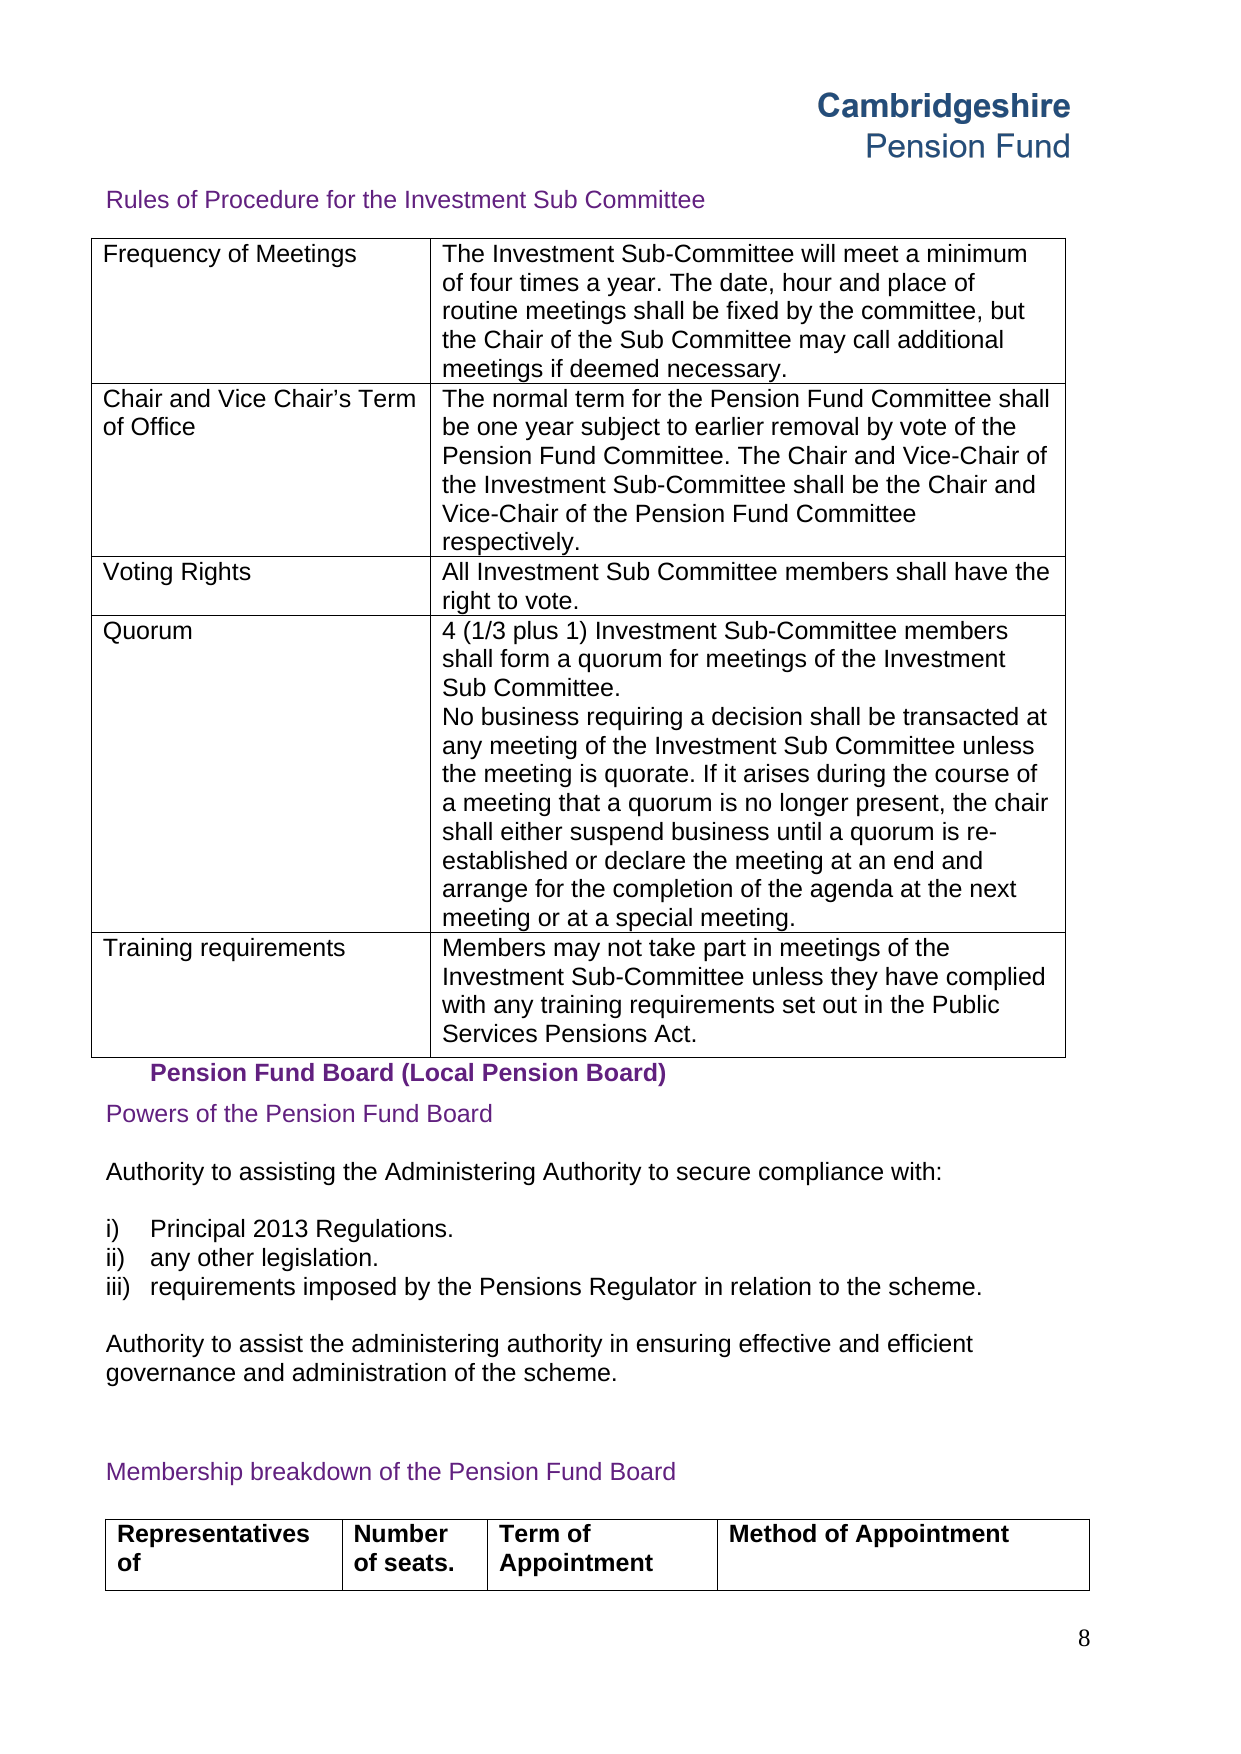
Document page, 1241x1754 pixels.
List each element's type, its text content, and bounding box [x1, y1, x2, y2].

list Principal 2013 Regulations. [106, 1214, 1090, 1243]
table_header Frequency of Meetings [92, 239, 430, 382]
table_cell 4 (1/3 plus 1) Investment Sub-Committee members shall form a quorum for meetings of the Investment Sub Committee. No business requiring a decision shall be transacted at any meeting of the Investment Sub Committee unless the meeting is quorate. If it arises during the course of a meeting that a quorum is no longer present, the chair shall either suspend business until a quorum is re-established or declare the meeting at an end and arrange for the completion of the agenda at the next meeting or at a special meeting. [431, 616, 1065, 932]
text Rules of Procedure for the Investment Sub Committee [106, 185, 1090, 213]
table_header Representatives of [106, 1520, 342, 1589]
table_header Term of Appointment [488, 1520, 717, 1589]
table_cell Members may not take part in meetings of the Investment Sub-Committee unless they have complied with any training requirements set out in the Public Services Pensions Act. [431, 933, 1065, 1057]
text Powers of the Pension Fund Board [106, 1099, 1090, 1128]
text Authority to assist the administering authority in ensuring effective and efficient governance and administration of the scheme. [106, 1329, 1090, 1387]
picture [796, 73, 1091, 185]
table_header Number of seats. [343, 1520, 487, 1589]
list any other legislation. [106, 1243, 1090, 1272]
table_cell The normal term for the Pension Fund Committee shall be one year subject to earlier removal by vote of the Pension Fund Committee. The Chair and Vice-Chair of the Investment Sub-Committee shall be the Chair and Vice-Chair of the Pension Fund Committee respectively. [431, 384, 1065, 556]
table_cell Chair and Vice Chair’s Term of Office [92, 384, 430, 556]
table_cell Training requirements [92, 933, 430, 1057]
text Authority to assisting the Administering Authority to secure compliance with: [106, 1157, 1090, 1186]
table_header Method of Appointment [718, 1520, 1089, 1589]
table_cell All Investment Sub Committee members shall have the right to vote. [431, 557, 1065, 614]
table_header The Investment Sub-Committee will meet a minimum of four times a year. The date, hour and place of routine meetings shall be fixed by the committee, but the Chair of the Sub Committee may call additional meetings if deemed necessary. [431, 239, 1065, 382]
table_cell Quorum [92, 616, 430, 932]
text Pension Fund Board (Local Pension Board) [150, 242, 1134, 1087]
list requirements imposed by the Pensions Regulator in relation to the scheme. [106, 1272, 1090, 1301]
table_cell Voting Rights [92, 557, 430, 614]
text Membership breakdown of the Pension Fund Board [106, 1457, 1090, 1486]
